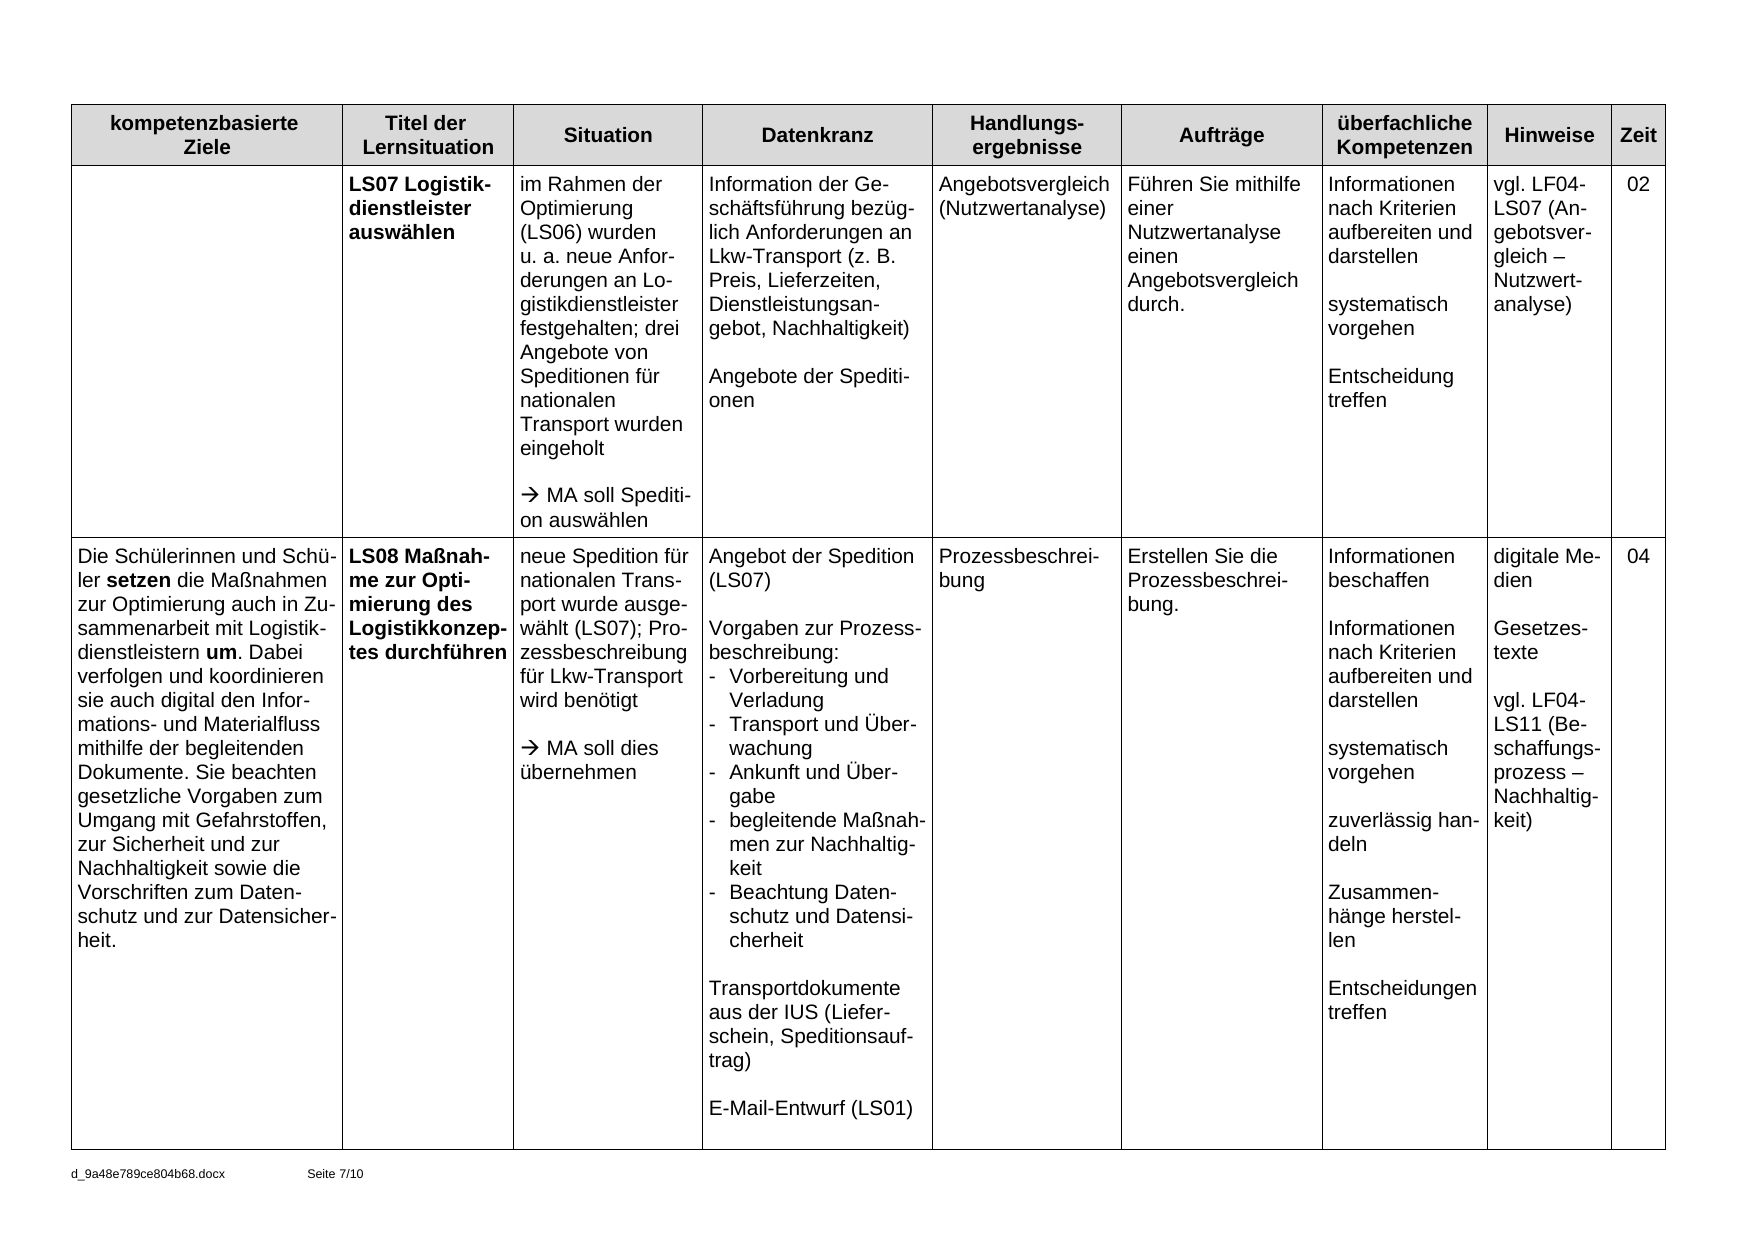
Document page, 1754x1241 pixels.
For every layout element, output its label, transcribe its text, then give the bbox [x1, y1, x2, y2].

table_header Titel der Lernsituation [343, 105, 513, 165]
table_header Aufträge [1122, 105, 1322, 165]
table_cell Prozessbeschreibung [933, 538, 1121, 1149]
table_header Handlungs- ergebnisse [933, 105, 1121, 165]
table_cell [1488, 538, 1611, 1149]
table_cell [1323, 538, 1487, 1149]
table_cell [343, 538, 513, 1149]
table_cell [703, 538, 932, 1149]
table_header Situation [514, 105, 702, 165]
table_cell Angebotsvergleich (Nutzwertanalyse) [933, 166, 1121, 537]
table_cell Informationen nach Kriterien aufbereiten und darstellen systematisch vorgehen Entscheidung treffen [1323, 166, 1487, 537]
table_header Hinweise [1488, 105, 1611, 165]
table_cell LS07 Logistikdienstleister auswählen [343, 166, 513, 537]
table_header kompetenzbasierte Ziele [72, 105, 342, 165]
table_cell Führen Sie mithilfe einer Nutzwertanalyse einen Angebotsvergleich durch. [1122, 166, 1322, 537]
table_cell im Rahmen der Optimierung (LS06) wurden u. a. neue Anforderungen an Logistikdienstleister festgehalten; drei Angebote von Speditionen für nationalen Transport wurden eingeholt MA soll Spedition auswählen [514, 166, 702, 537]
table_cell Information der Geschäftsführung bezüglich Anforderungen an Lkw-Transport (z. B. Preis, Lieferzeiten, Dienstleistungsangebot, Nachhaltigkeit) Angebote der Speditionen [703, 166, 932, 537]
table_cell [72, 538, 342, 1149]
table_cell vgl. LF04-LS07 (Angebotsvergleich – Nutzwert-analyse) [1488, 166, 1611, 537]
table_cell 02 [1612, 166, 1665, 537]
table_header Datenkranz [703, 105, 932, 165]
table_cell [72, 166, 342, 537]
table_header Zeit [1612, 105, 1665, 165]
table_cell Erstellen Sie die Prozessbeschreibung. [1122, 538, 1322, 1149]
table_header überfachliche Kompetenzen [1323, 105, 1487, 165]
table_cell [514, 538, 702, 1149]
table_cell 04 [1612, 538, 1665, 1149]
